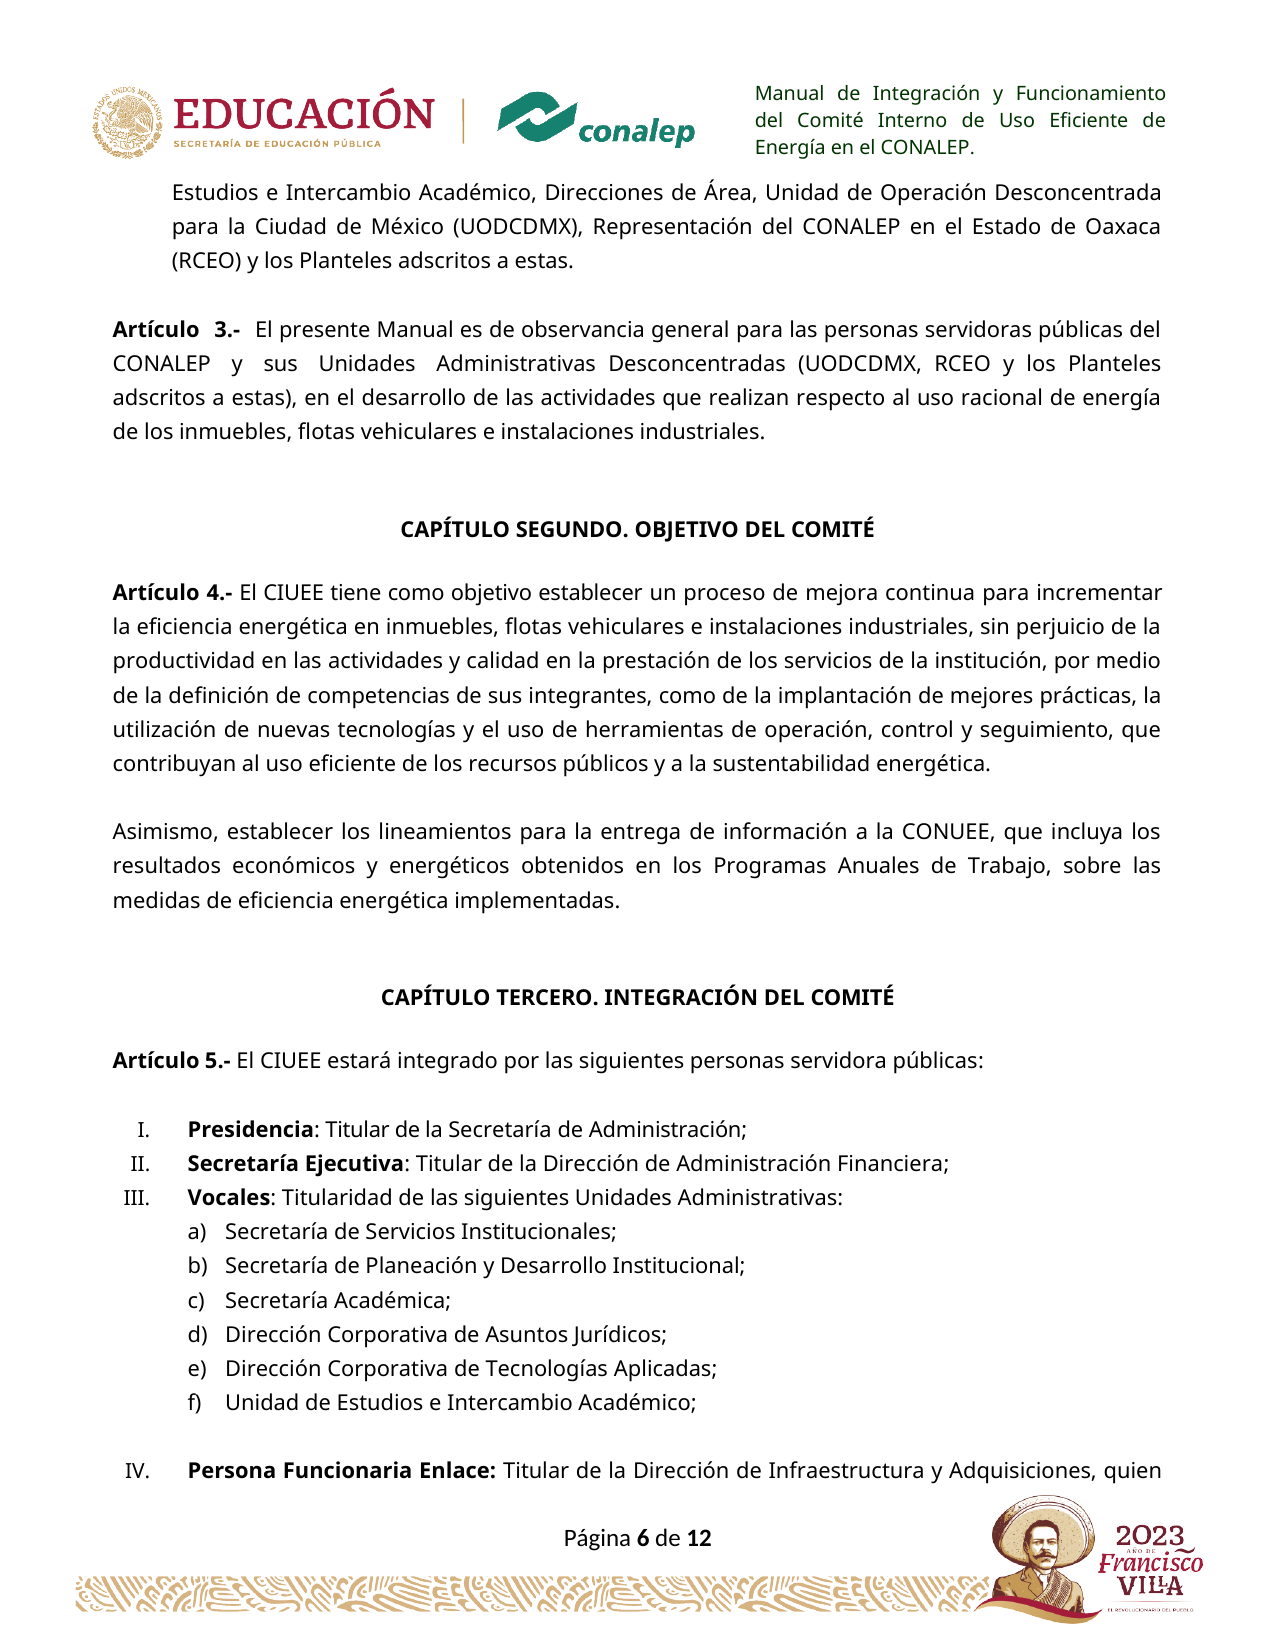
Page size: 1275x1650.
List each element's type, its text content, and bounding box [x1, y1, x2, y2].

list Dirección Corporativa de Tecnologías Aplicadas; [187, 1353, 1162, 1383]
list Presidencia: Titular de la Secretaría de Administración; [150, 1114, 1162, 1144]
list Persona Funcionaria Enlace: Titular de la Dirección de Infraestructura y Adquisiciones, quien será enlace ante la CONUEE; [150, 1456, 1162, 1485]
text Artículo 4.- El CIUEE tiene como objetivo establecer un proceso de mejora continua para incrementar la eficiencia energética en inmuebles, flotas vehiculares e instalaciones industriales, sin perjuicio de la productividad en las actividades y calidad en la prestación de los servicios de la institución, por medio de la definición de competencias de sus integrantes, como de la implantación de mejores prácticas, la utilización de nuevas tecnologías y el uso de herramientas de operación, control y seguimiento, que contribuyan al uso eficiente de los recursos públicos y a la sustentabilidad energética. [112, 577, 1162, 778]
list Secretaría Académica; [187, 1285, 1162, 1314]
list Secretaría de Planeación y Desarrollo Institucional; [187, 1251, 1162, 1280]
list Secretaría de Servicios Institucionales; [187, 1216, 1162, 1246]
list Unidad de Estudios e Intercambio Académico; [187, 1387, 1162, 1417]
subtitle CAPÍTULO SEGUNDO. OBJETIVO DEL COMITÉ [112, 514, 1162, 544]
subtitle CAPÍTULO TERCERO. INTEGRACIÓN DEL COMITÉ [112, 982, 1162, 1012]
text Artículo 3.- El presente Manual es de observancia general para las personas servidoras públicas del CONALEP y sus Unidades Administrativas Desconcentradas (UODCDMX, RCEO y los Planteles adscritos a estas), en el desarrollo de las actividades que realizan respecto al uso racional de energía de los inmuebles, flotas vehiculares e instalaciones industriales. [112, 314, 1162, 446]
picture [479, 78, 732, 161]
text Artículo 5.- El CIUEE estará integrado por las siguientes personas servidora públicas: [112, 1046, 1162, 1075]
picture [75, 1495, 1204, 1624]
list Dirección Corporativa de Asuntos Jurídicos; [187, 1319, 1162, 1349]
text Asimismo, establecer los lineamientos para la entrega de información a la CONUEE, que incluya los resultados económicos y energéticos obtenidos en los Programas Anuales de Trabajo, sobre las medidas de eficiencia energética implementadas. [112, 816, 1162, 914]
list Vocales: Titularidad de las siguientes Unidades Administrativas: [150, 1182, 1162, 1212]
list Secretaría Ejecutiva: Titular de la Dirección de Administración Financiera; [150, 1148, 1162, 1178]
picture [92, 86, 435, 159]
